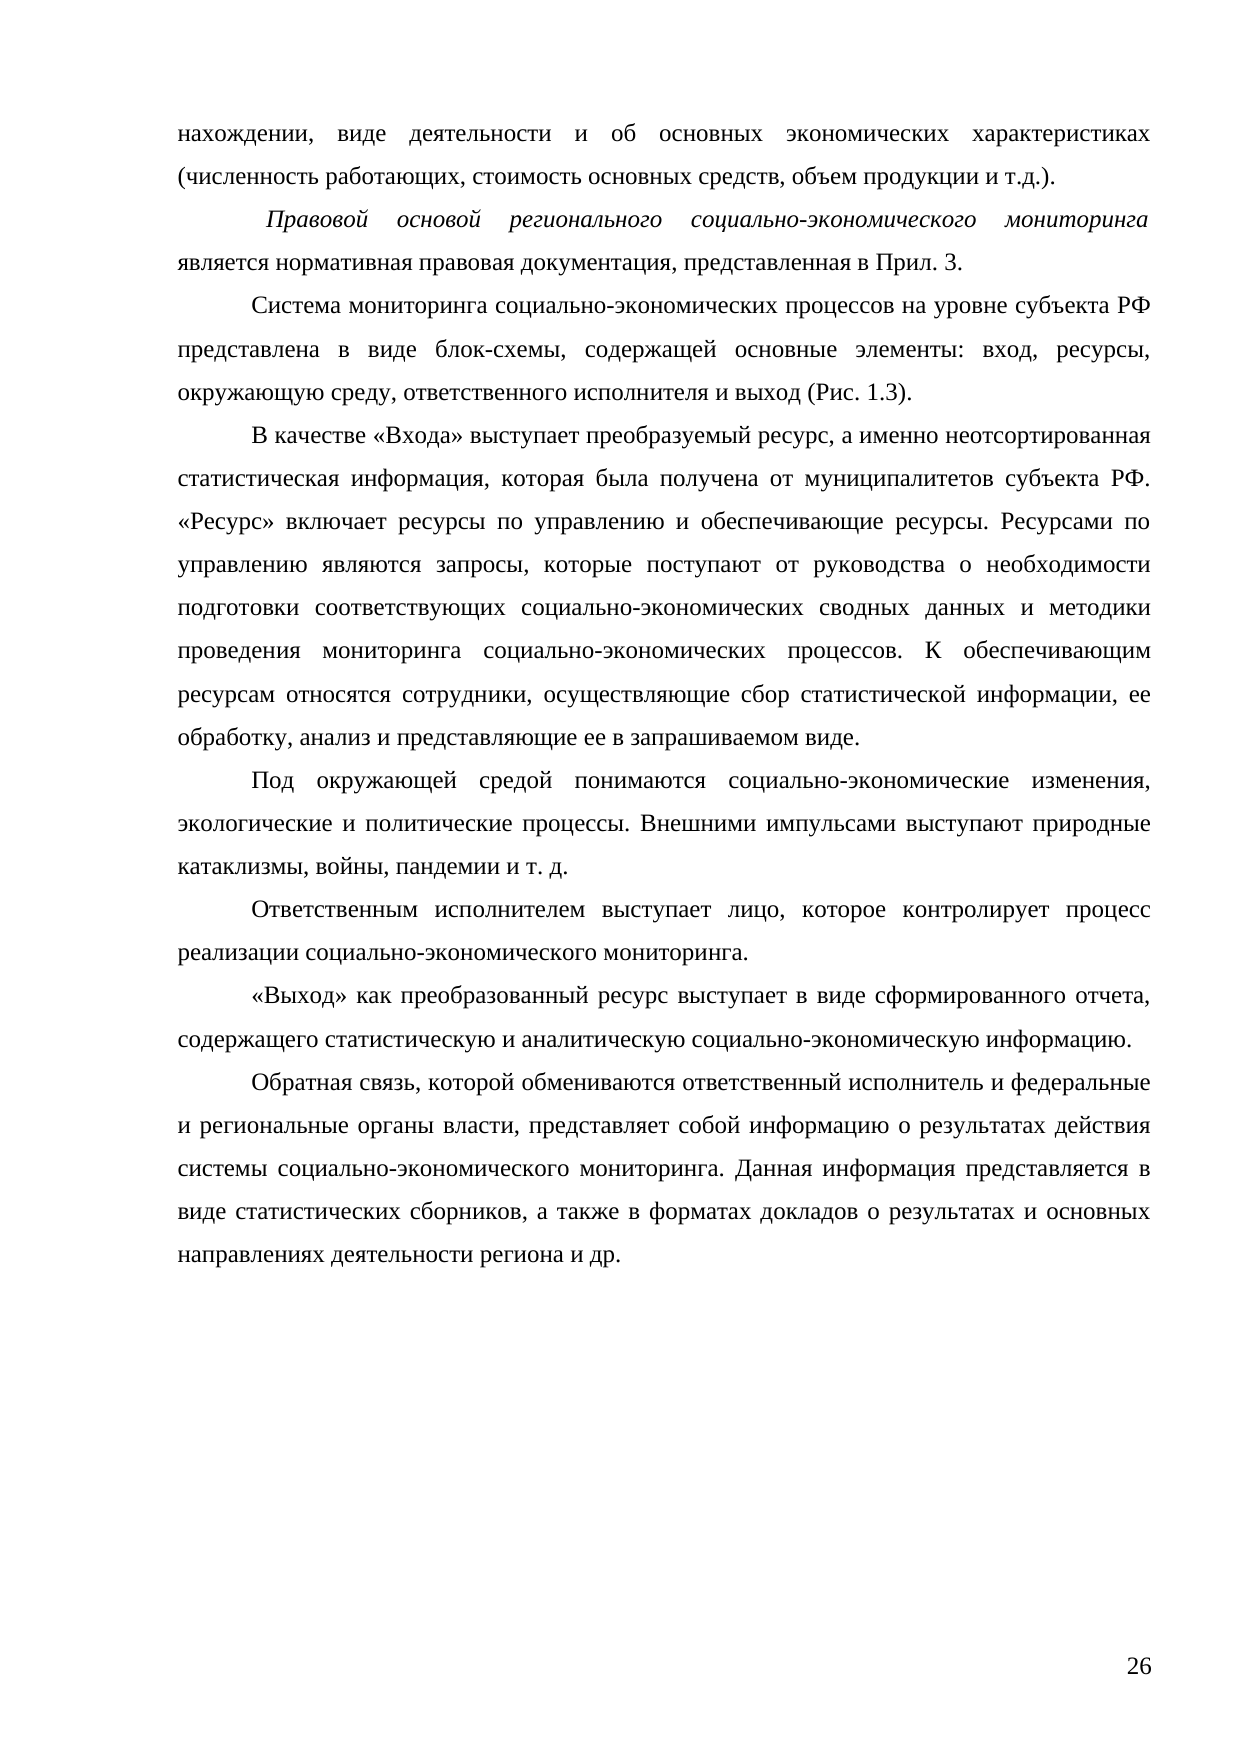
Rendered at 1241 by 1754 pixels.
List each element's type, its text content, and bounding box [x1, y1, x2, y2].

text Обратная связь, которой обмениваются ответственный исполнитель и федеральные и региональные органы власти, представляет собой информацию о результатах действия системы социально-экономического мониторинга. Данная информация представляется в виде статистических сборников, а также в форматах докладов о результатах и основных направлениях деятельности региона и др. [177, 1067, 1152, 1268]
text В качестве «Входа» выступает преобразуемый ресурс, а именно неотсортированная статистическая информация, которая была получена от муниципалитетов субъекта РФ. «Ресурс» включает ресурсы по управлению и обеспечивающие ресурсы. Ресурсами по управлению являются запросы, которые поступают от руководства о необходимости подготовки соответствующих социально-экономических сводных данных и методики проведения мониторинга социально-экономических процессов. К обеспечивающим ресурсам относятся сотрудники, осуществляющие сбор статистической информации, ее обработку, анализ и представляющие ее в запрашиваемом виде. [177, 420, 1152, 751]
text Система мониторинга социально-экономических процессов на уровне субъекта РФ представлена в виде блок-схемы, содержащей основные элементы: вход, ресурсы, окружающую среду, ответственного исполнителя и выход (Рис. 1.3). [177, 291, 1152, 406]
text Под окружающей средой понимаются социально-экономические изменения, экологические и политические процессы. Внешними импульсами выступают природные катаклизмы, войны, пандемии и т. д. [177, 765, 1152, 880]
text Правовой основой регионального социально-экономического мониторинга является нормативная правовая документация, представленная в Прил. 3. [177, 204, 1152, 276]
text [177, 118, 1152, 190]
text Ответственным исполнителем выступает лицо, которое контролирует процесс реализации социально-экономического мониторинга. [177, 894, 1152, 966]
text «Выход» как преобразованный ресурс выступает в виде сформированного отчета, содержащего статистическую и аналитическую социально-экономическую информацию. [177, 981, 1152, 1052]
